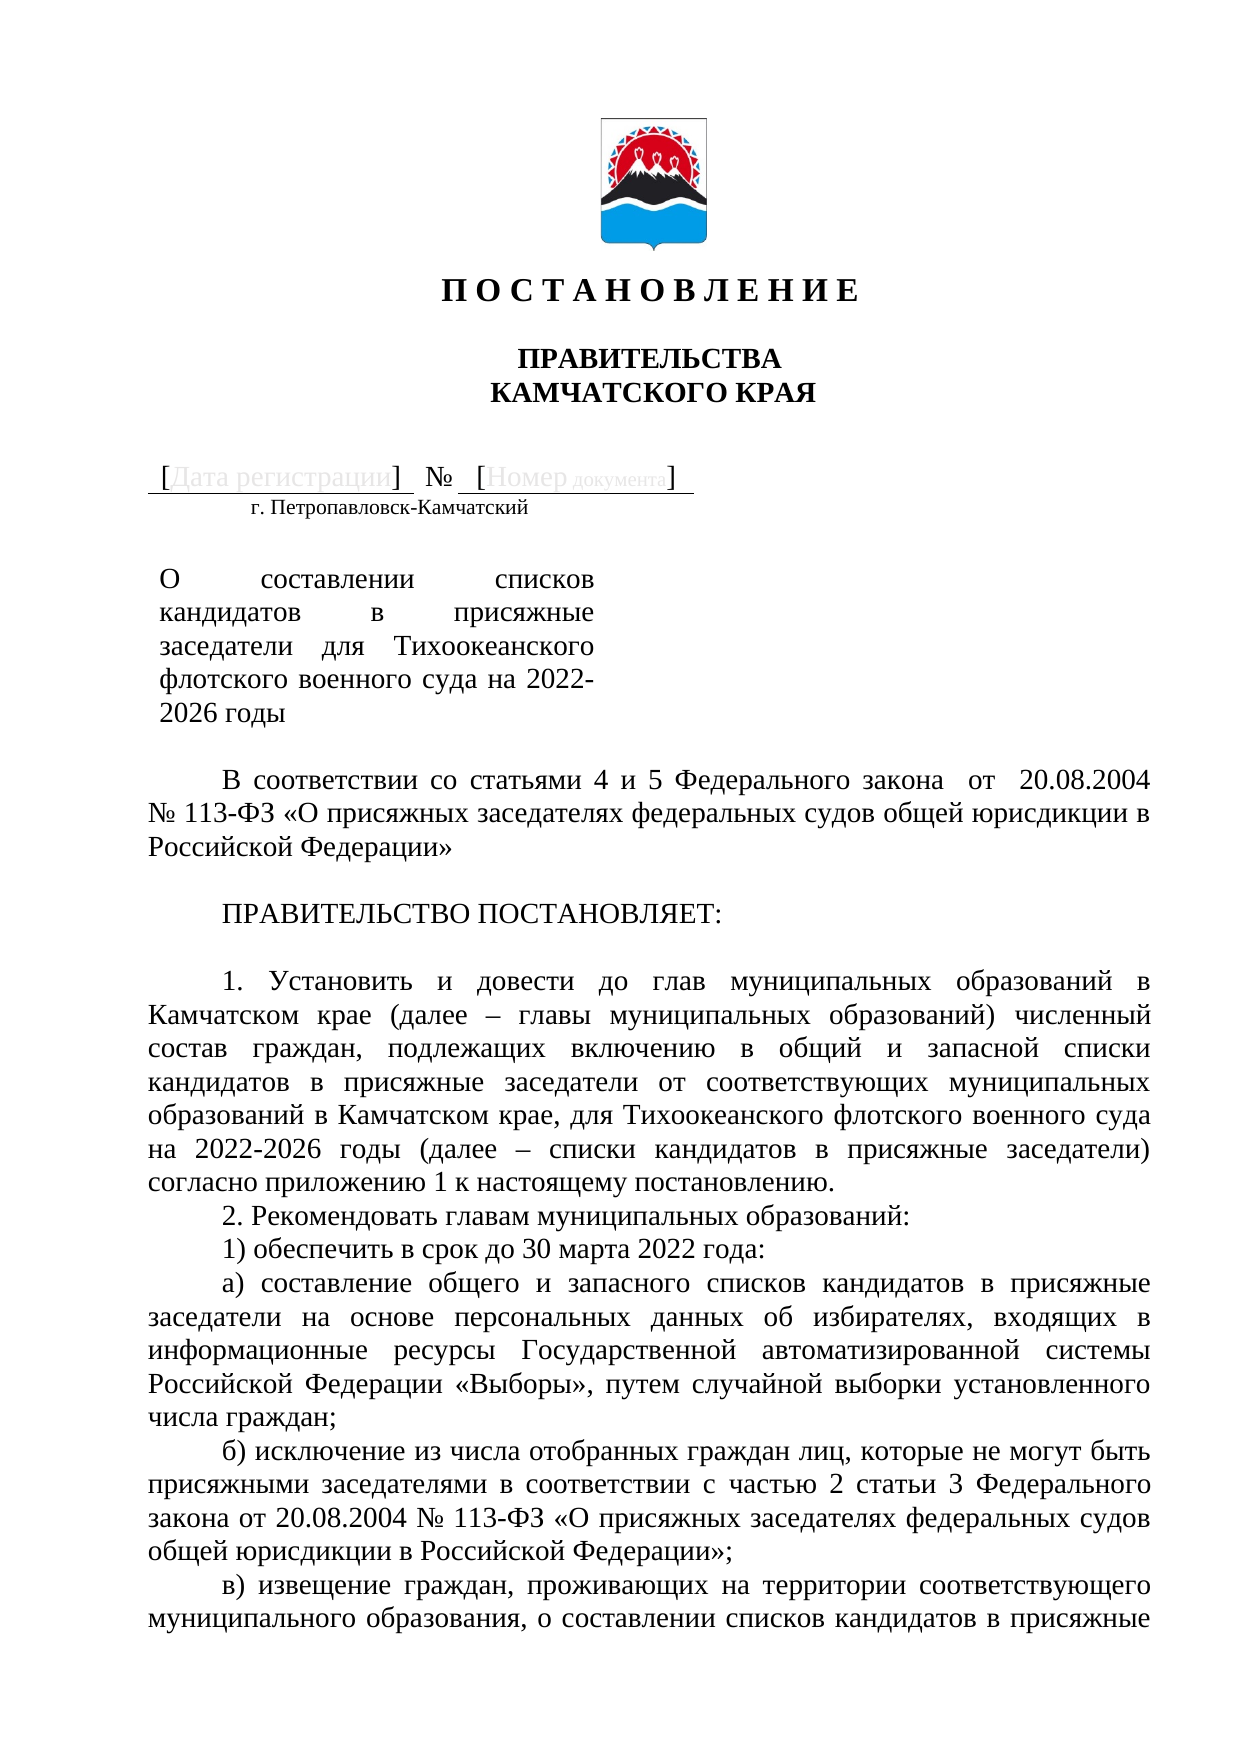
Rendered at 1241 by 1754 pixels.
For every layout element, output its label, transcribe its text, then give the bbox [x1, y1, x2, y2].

table_header [Дата регистрации] [148, 459, 414, 493]
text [148, 1567, 1152, 1634]
text В соответствии со статьями 4 и 5 Федерального закона от 20.08.2004 № 113-ФЗ «О присяжных заседателях федеральных судов общей юрисдикции в Российской Федерации» [148, 762, 1152, 863]
table_header О составлении списков кандидатов в присяжные заседатели для Тихоокеанского флотского военного суда на 2022-2026 годы [148, 561, 606, 728]
title КАМЧАТСКОГО КРАЯ [148, 375, 1152, 409]
text б) исключение из числа отобранных граждан лиц, которые не могут быть присяжными заседателями в соответствии с частью 2 статьи 3 Федерального закона от 20.08.2004 № 113-ФЗ «О присяжных заседателях федеральных судов общей юрисдикции в Российской Федерации»; [148, 1433, 1152, 1567]
title П О С Т А Н О В Л Е Н И Е [148, 270, 1152, 308]
text г. Петропавловск-Камчатский [148, 494, 1152, 537]
text 1. Установить и довести до глав муниципальных образований в Камчатском крае (далее – главы муниципальных образований) численный состав граждан, подлежащих включению в общий и запасной списки кандидатов в присяжные заседатели от соответствующих муниципальных образований в Камчатском крае, для Тихоокеанского флотского военного суда на 2022-2026 годы (далее – списки кандидатов в присяжные заседатели) согласно приложению 1 к настоящему постановлению. [148, 963, 1152, 1198]
title ПРАВИТЕЛЬСТВА [148, 342, 1152, 375]
text ПРАВИТЕЛЬСТВО ПОСТАНОВЛЯЕТ: [148, 896, 1152, 930]
text 1) обеспечить в срок до 30 марта 2022 года: [148, 1232, 1152, 1265]
table_header [Номер документа] [458, 459, 694, 493]
table_header № [414, 459, 458, 493]
text 2. Рекомендовать главам муниципальных образований: [148, 1198, 1152, 1232]
picture [600, 118, 707, 251]
text а) составление общего и запасного списков кандидатов в присяжные заседатели на основе персональных данных об избирателях, входящих в информационные ресурсы Государственной автоматизированной системы Российской Федерации «Выборы», путем случайной выборки установленного числа граждан; [148, 1265, 1152, 1433]
